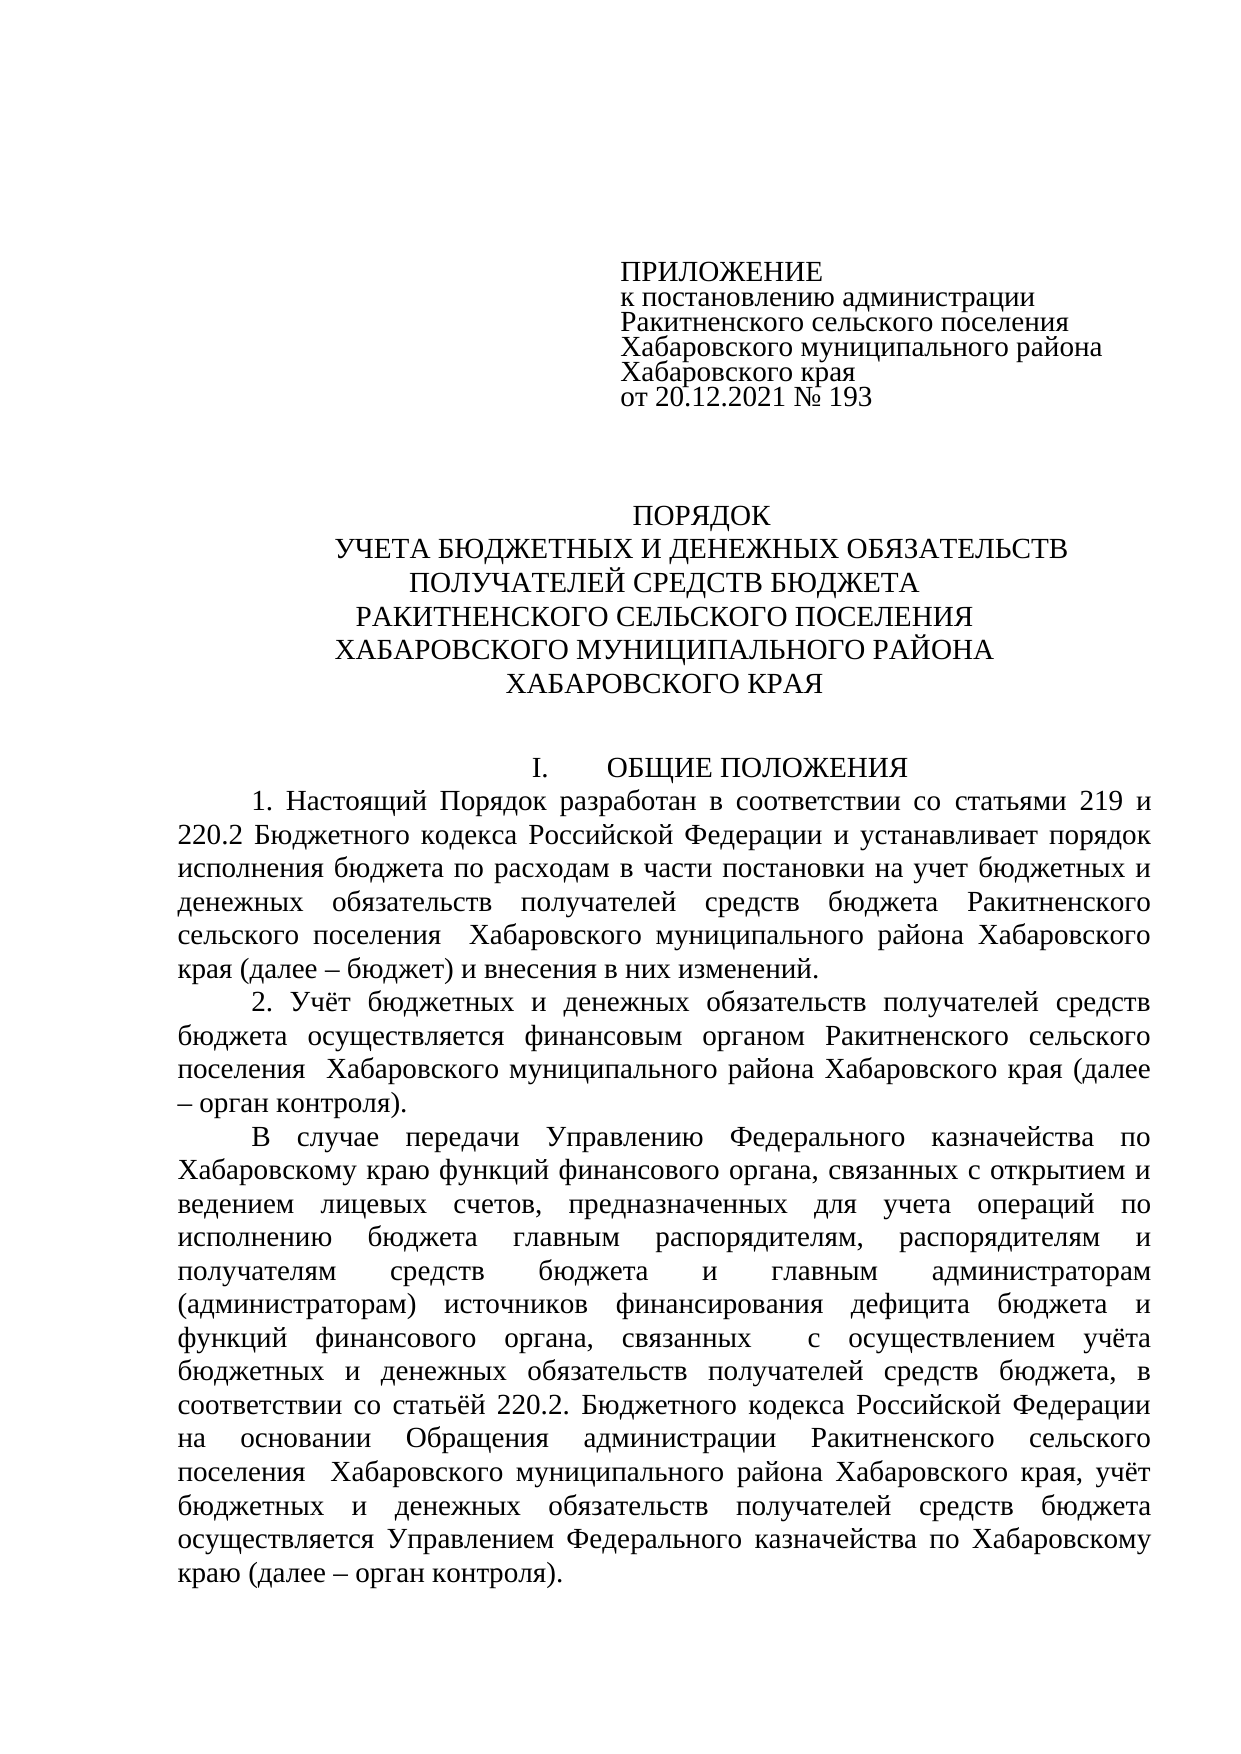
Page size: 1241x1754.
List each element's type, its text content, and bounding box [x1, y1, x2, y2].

text к постановлению администрации [177, 287, 1152, 312]
title ПОЛУЧАТЕЛЕЙ СРЕДСТВ БЮДЖЕТА [177, 565, 1152, 599]
text 1. Настоящий Порядок разработан в соответствии со статьями 219 и 220.2 Бюджетного кодекса Российской Федерации и устанавливает порядок исполнения бюджета по расходам в части постановки на учет бюджетных и денежных обязательств получателей средств бюджета Ракитненского сельского поселения Хабаровского муниципального района Хабаровского края (далее – бюджет) и внесения в них изменений. [177, 783, 1152, 984]
title РАКИТНЕНСКОГО СЕЛЬСКОГО ПОСЕЛЕНИЯ [177, 599, 1152, 632]
text Хабаровского края [177, 362, 1152, 387]
title ХАБАРОВСКОГО МУНИЦИПАЛЬНОГО РАЙОНА [177, 632, 1152, 666]
text Хабаровского муниципального района [177, 337, 1152, 362]
text от 20.12.2021 № 193 [177, 387, 1152, 412]
text Ракитненского сельского поселения [177, 312, 1152, 337]
title УЧЕТА БЮДЖЕТНЫХ И ДЕНЕЖНЫХ ОБЯЗАТЕЛЬСТВ [177, 532, 1152, 565]
text 2. Учёт бюджетных и денежных обязательств получателей средств бюджета осуществляется финансовым органом Ракитненского сельского поселения Хабаровского муниципального района Хабаровского края (далее – орган контроля). [177, 984, 1152, 1119]
list ОБЩИЕ ПОЛОЖЕНИЯ [288, 750, 1152, 783]
title ПОРЯДОК [177, 498, 1152, 532]
title ХАБАРОВСКОГО КРАЯ [177, 666, 1152, 699]
text ПРИЛОЖЕНИЕ [177, 262, 1152, 287]
text В случае передачи Управлению Федерального казначейства по Хабаровскому краю функций финансового органа, связанных с открытием и ведением лицевых счетов, предназначенных для учета операций по исполнению бюджета главным распорядителям, распорядителям и получателям средств бюджета и главным администраторам (администраторам) источников финансирования дефицита бюджета и функций финансового органа, связанных с осуществлением учёта бюджетных и денежных обязательств получателей средств бюджета, в соответствии со статьёй 220.2. Бюджетного кодекса Российской Федерации на основании Обращения администрации Ракитненского сельского поселения Хабаровского муниципального района Хабаровского края, учёт бюджетных и денежных обязательств получателей средств бюджета осуществляется Управлением Федерального казначейства по Хабаровскому краю (далее – орган контроля). [177, 1119, 1152, 1588]
